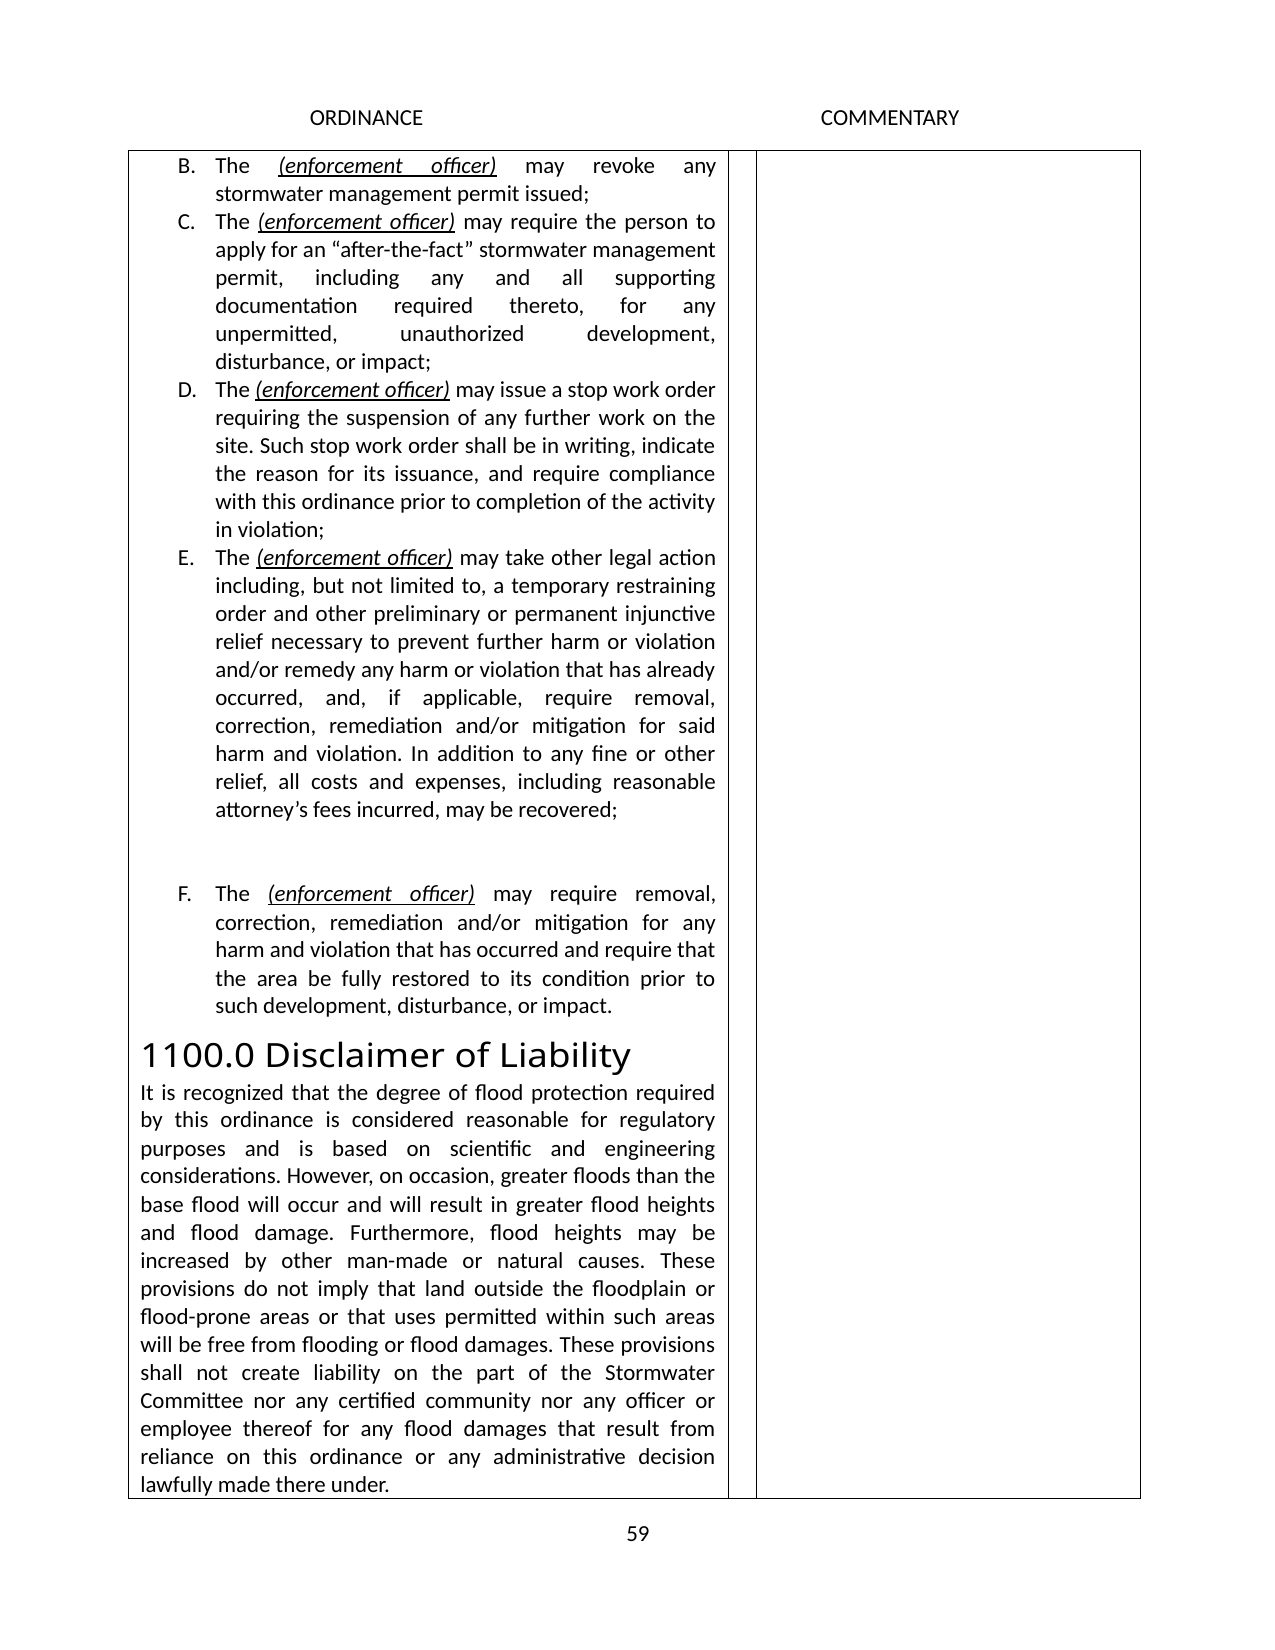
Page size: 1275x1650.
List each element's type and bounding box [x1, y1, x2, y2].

table_header [757, 151, 1140, 1498]
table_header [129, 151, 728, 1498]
table_header [729, 151, 756, 1498]
